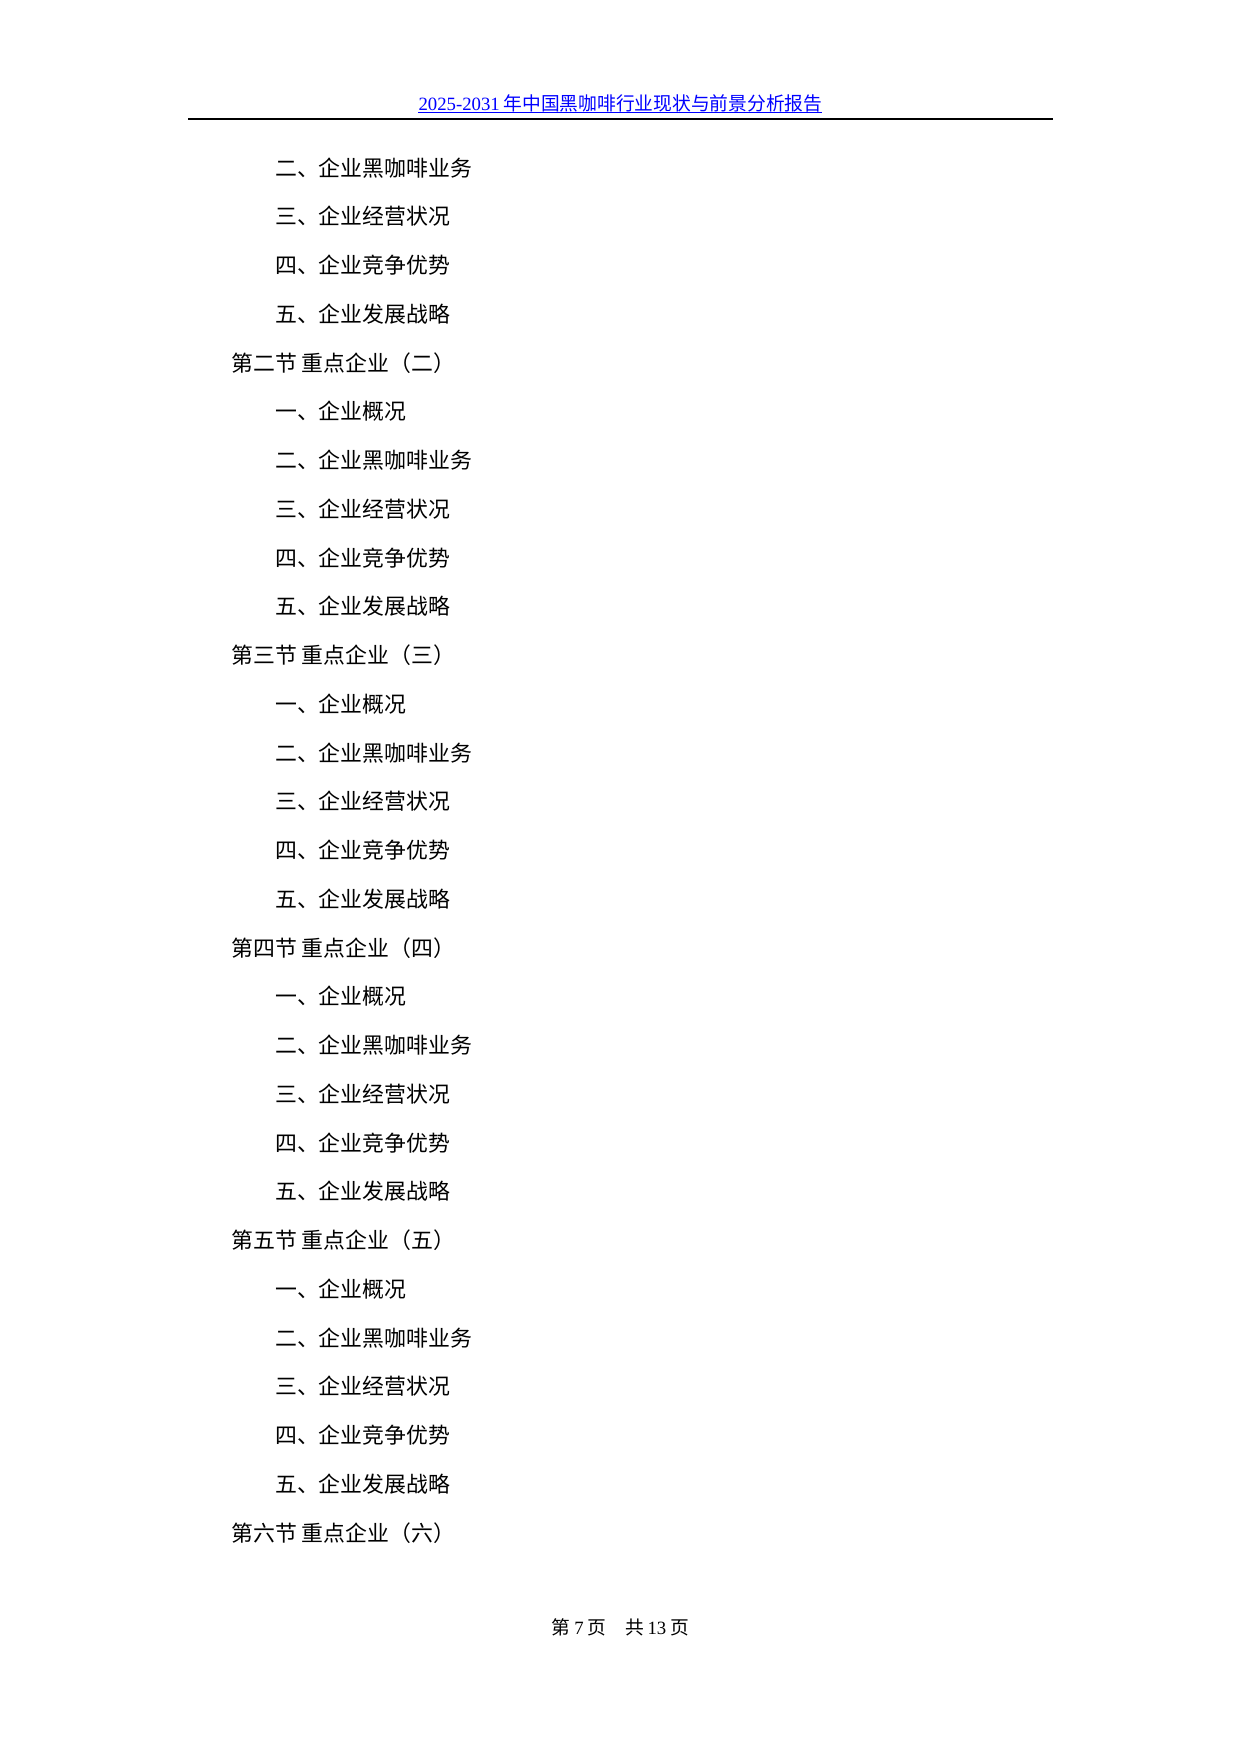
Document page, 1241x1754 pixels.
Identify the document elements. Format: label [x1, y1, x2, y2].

text [187, 150, 1053, 1548]
